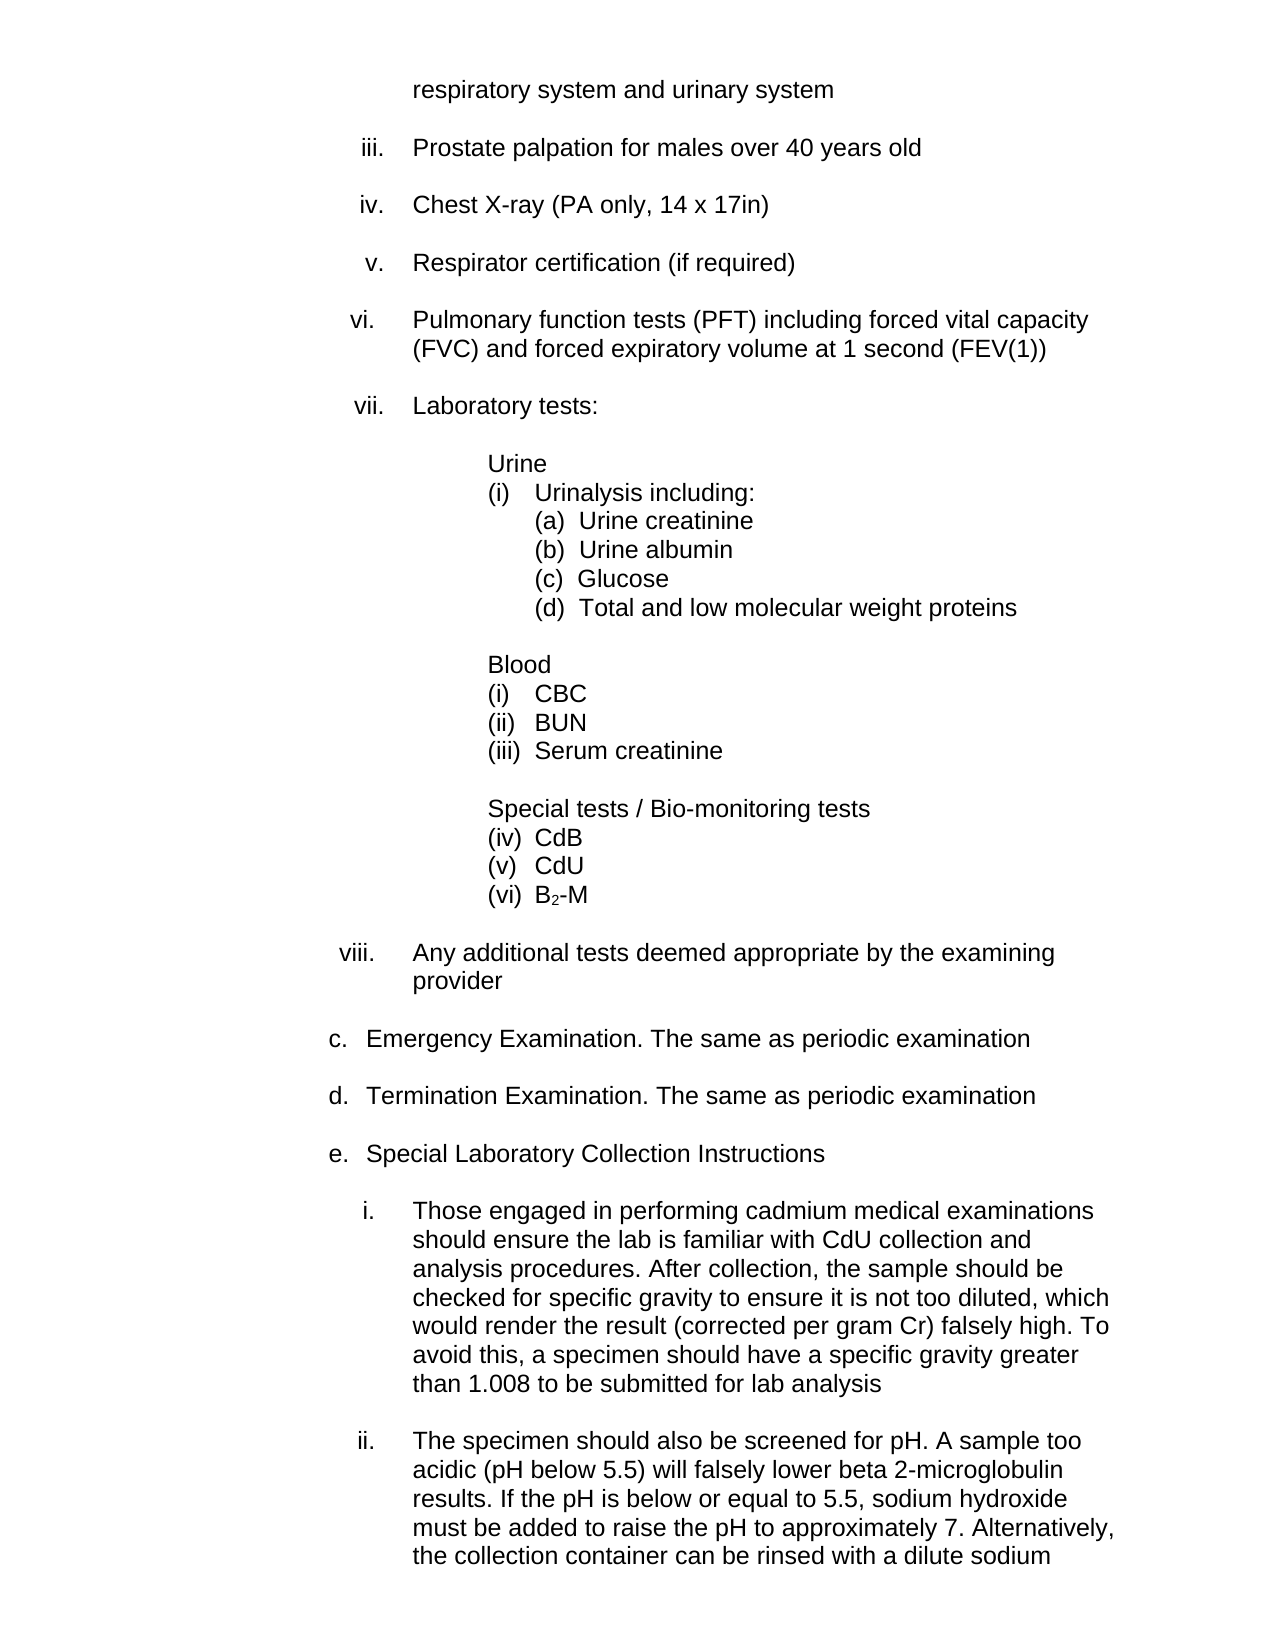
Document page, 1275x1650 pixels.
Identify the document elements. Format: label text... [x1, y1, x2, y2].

list Urine [487, 449, 1125, 477]
text (c) Glucose [534, 564, 1125, 592]
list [375, 1426, 1125, 1570]
list Chest X-ray (PA only, 14 x 17in) [384, 190, 1125, 219]
list Those engaged in performing cadmium medical examinations should ensure the lab is familiar with CdU collection and analysis procedures. After collection, the sample should be checked for specific gravity to ensure it is not too diluted, which would render the result (corrected per gram Cr) falsely high. To avoid this, a specimen should have a specific gravity greater than 1.008 to be submitted for lab analysis [375, 1196, 1125, 1397]
list CdB [487, 822, 1125, 851]
text (d) Total and low molecular weight proteins [534, 592, 1125, 621]
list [384, 75, 1125, 104]
list CdU [487, 851, 1125, 880]
list Serum creatinine [487, 736, 1125, 765]
list BUN [487, 707, 1125, 736]
list CBC [487, 679, 1125, 707]
list B2-M [487, 880, 1125, 909]
list Special tests / Bio-monitoring tests [487, 794, 1125, 822]
text (b) Urine albumin [534, 535, 1125, 564]
list Pulmonary function tests (PFT) including forced vital capacity (FVC) and forced expiratory volume at 1 second (FEV(1)) [375, 305, 1125, 362]
list Emergency Examination. The same as periodic examination [328, 1024, 1125, 1052]
list Respirator certification (if required) [384, 247, 1125, 276]
list Termination Examination. The same as periodic examination [328, 1081, 1125, 1110]
list Special Laboratory Collection Instructions [328, 1139, 1125, 1167]
text (a) Urine creatinine [534, 506, 1125, 535]
list Blood [487, 650, 1125, 679]
list Any additional tests deemed appropriate by the examining provider [375, 937, 1125, 995]
list Laboratory tests: [384, 391, 1125, 420]
list Prostate palpation for males over 40 years old [384, 132, 1125, 161]
list Urinalysis including: [488, 477, 1125, 506]
